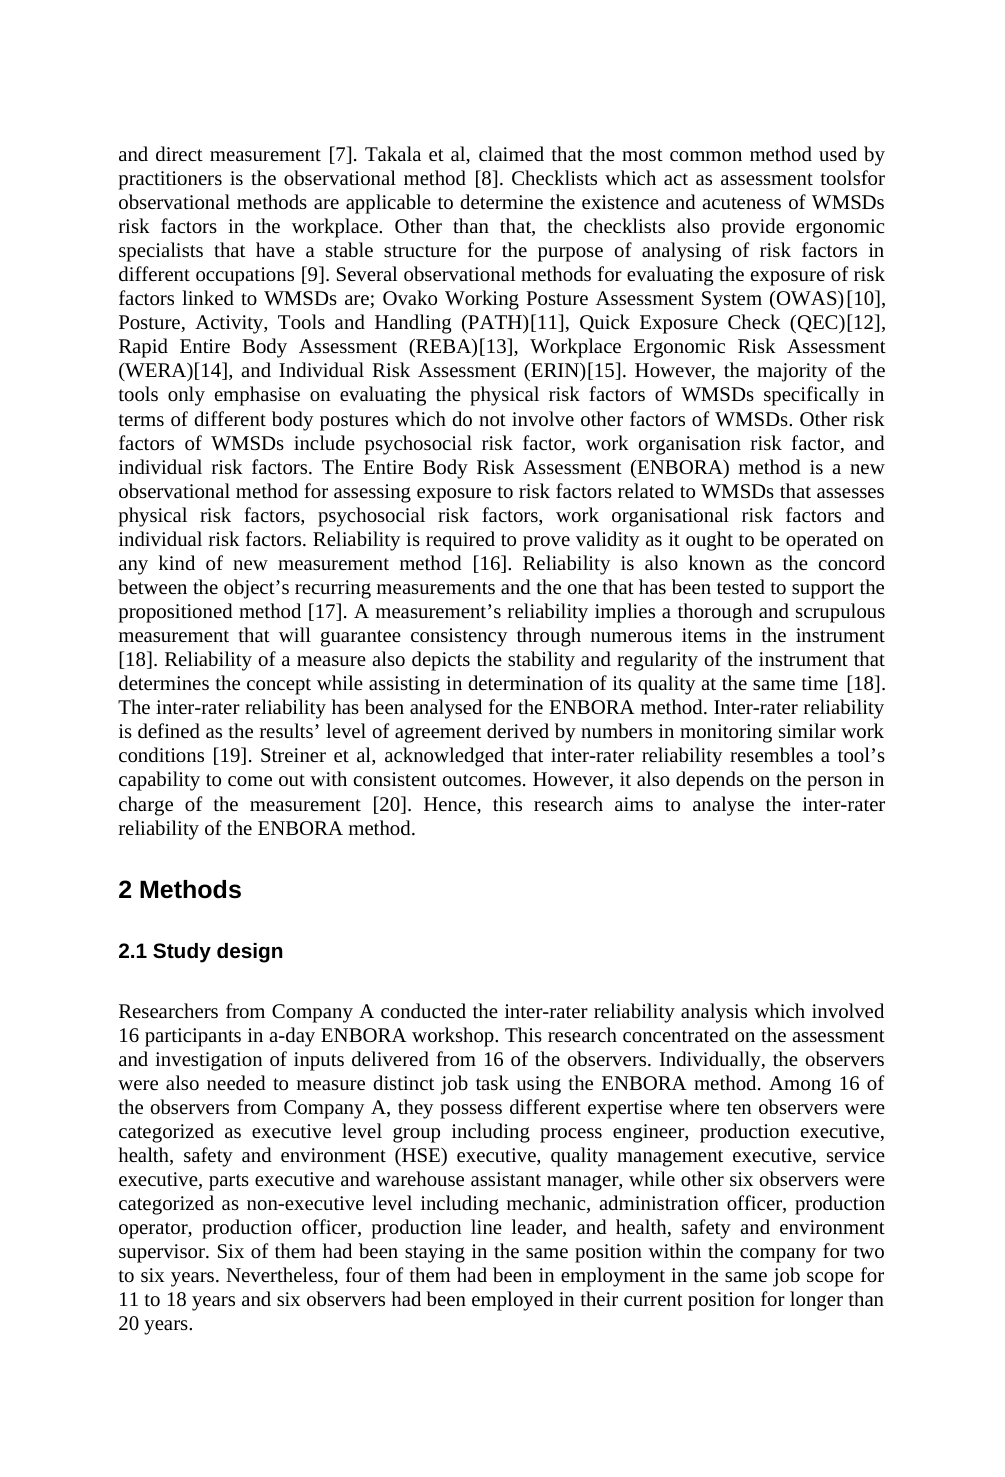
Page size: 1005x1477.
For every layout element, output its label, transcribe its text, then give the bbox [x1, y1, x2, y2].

text Researchers from Company A conducted the inter-rater reliability analysis which involved 16 participants in a-day ENBORA workshop. This research concentrated on the assessment and investigation of inputs delivered from 16 of the observers. Individually, the observers were also needed to measure distinct job task using the ENBORA method. Among 16 of the observers from Company A, they possess different expertise where ten observers were categorized as executive level group including process engineer, production executive, health, safety and environment (HSE) executive, quality management executive, service executive, parts executive and warehouse assistant manager, while other six observers were categorized as non-executive level including mechanic, administration officer, production operator, production officer, production line leader, and health, safety and environment supervisor. Six of them had been staying in the same position within the company for two to six years. Nevertheless, four of them had been in employment in the same job scope for 11 to 18 years and six observers had been employed in their current position for longer than 20 years. [118, 998, 886, 1335]
text 2 Methods [118, 875, 886, 904]
text 2.1 Study design [118, 939, 886, 963]
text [118, 142, 886, 839]
